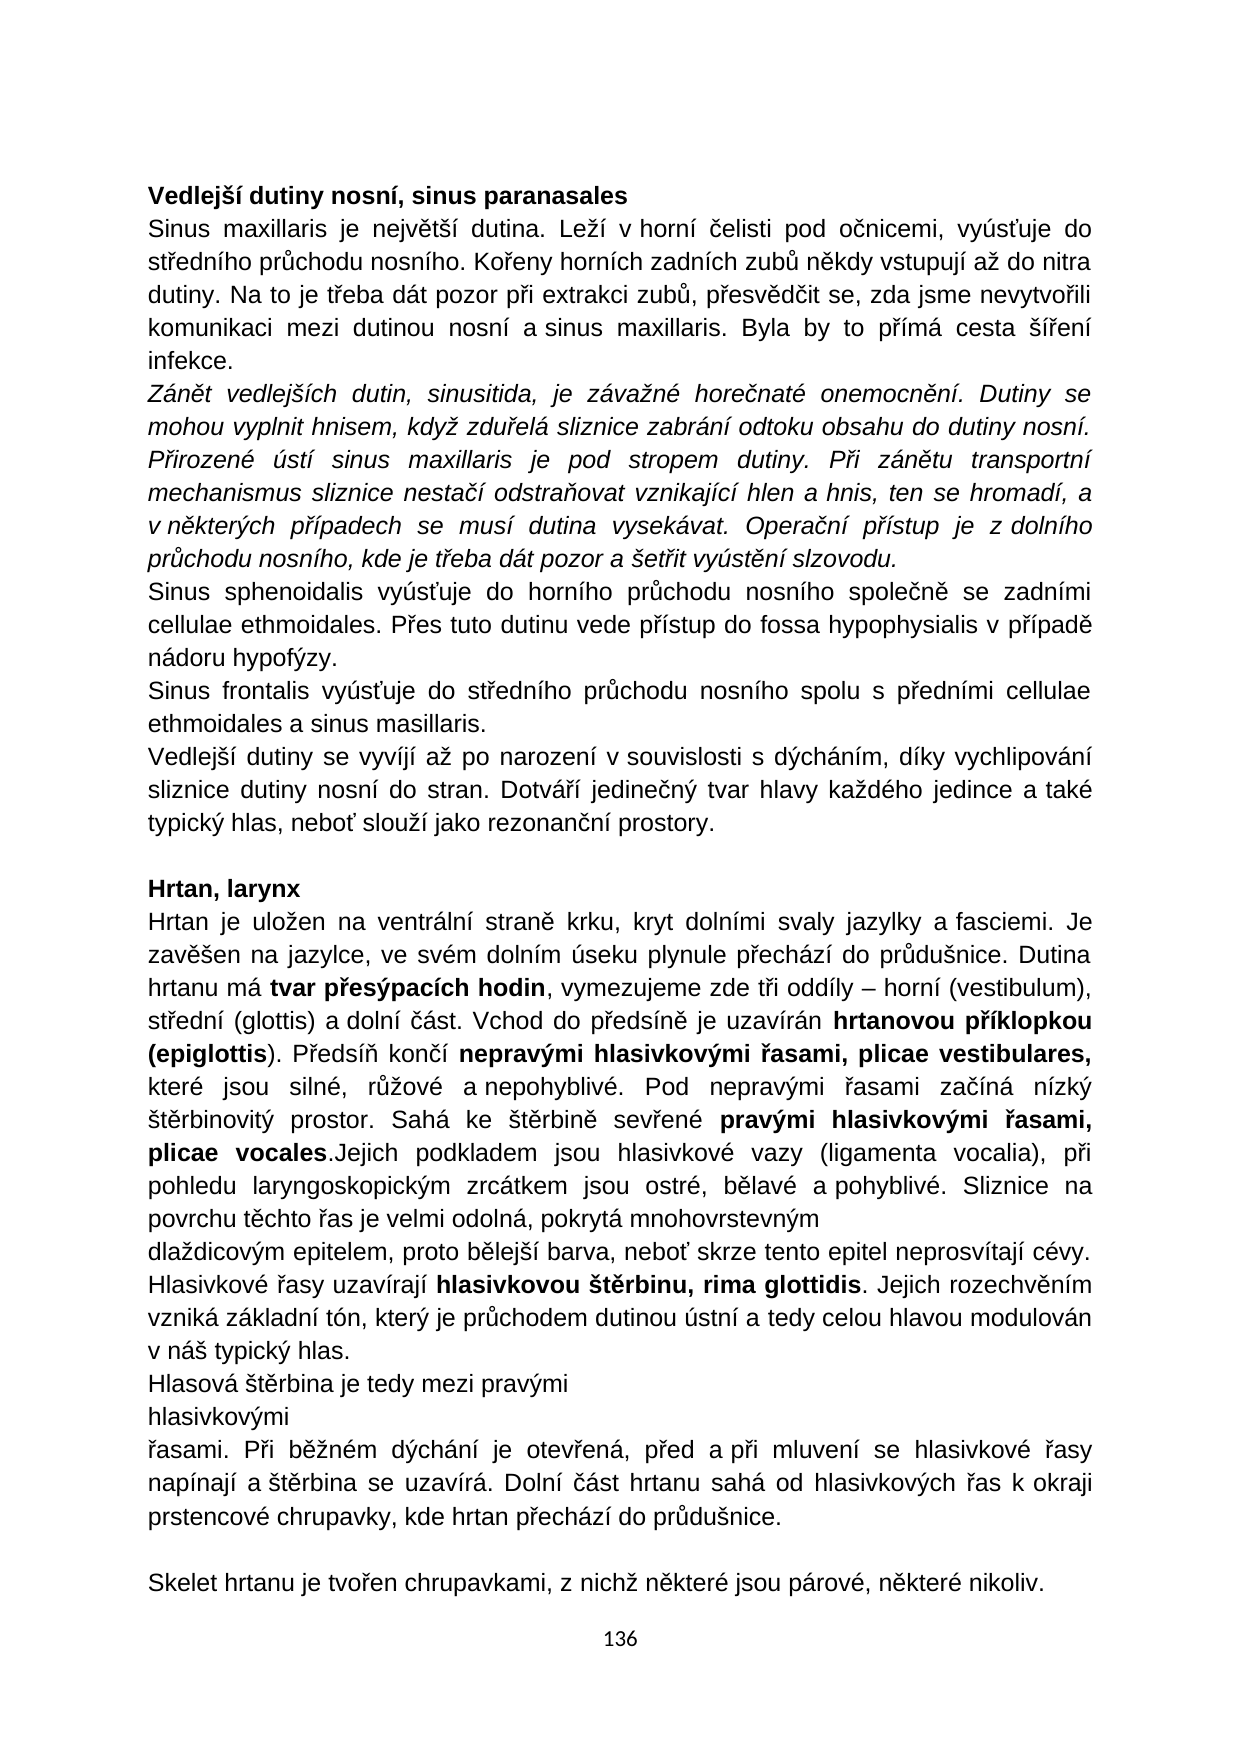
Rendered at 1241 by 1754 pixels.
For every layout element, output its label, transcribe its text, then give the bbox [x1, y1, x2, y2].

text Hrtan, larynx [148, 874, 1093, 903]
text Sinus sphenoidalis vyúsťuje do horního průchodu nosního společně se zadními cellulae ethmoidales. Přes tuto dutinu vede přístup do fossa hypophysialis v případě nádoru hypofýzy. [148, 577, 1093, 672]
text hlasivkovými [148, 1402, 1093, 1431]
text řasami. Při běžném dýchání je otevřená, před a při mluvení se hlasivkové řasy napínají a štěrbina se uzavírá. Dolní část hrtanu sahá od hlasivkových řas k okraji prstencové chrupavky, kde hrtan přechází do průdušnice. [148, 1435, 1093, 1530]
text Vedlejší dutiny nosní, sinus paranasales [148, 181, 1093, 209]
text Sinus frontalis vyúsťuje do středního průchodu nosního spolu s předními cellulae ethmoidales a sinus masillaris. [148, 676, 1093, 738]
text Skelet hrtanu je tvořen chrupavkami, z nichž některé jsou párové, některé nikoliv. [148, 1567, 1093, 1596]
text Hlasová štěrbina je tedy mezi pravými [148, 1369, 1093, 1398]
text dlaždicovým epitelem, proto bělejší barva, neboť skrze tento epitel neprosvítají cévy. Hlasivkové řasy uzavírají hlasivkovou štěrbinu, rima glottidis. Jejich rozechvěním vzniká základní tón, který je průchodem dutinou ústní a tedy celou hlavou modulován v náš typický hlas. [148, 1237, 1093, 1365]
text Sinus maxillaris je největší dutina. Leží v horní čelisti pod očnicemi, vyúsťuje do středního průchodu nosního. Kořeny horních zadních zubů někdy vstupují až do nitra dutiny. Na to je třeba dát pozor při extrakci zubů, přesvědčit se, zda jsme nevytvořili komunikaci mezi dutinou nosní a sinus maxillaris. Byla by to přímá cesta šíření infekce. [148, 214, 1093, 374]
text Vedlejší dutiny se vyvíjí až po narození v souvislosti s dýcháním, díky vychlipování sliznice dutiny nosní do stran. Dotváří jedinečný tvar hlavy každého jedince a také typický hlas, neboť slouží jako rezonanční prostory. [148, 742, 1093, 837]
text Hrtan je uložen na ventrální straně krku, kryt dolními svaly jazylky a fasciemi. Je zavěšen na jazylce, ve svém dolním úseku plynule přechází do průdušnice. Dutina hrtanu má tvar přesýpacích hodin, vymezujeme zde tři oddíly – horní (vestibulum), střední (glottis) a dolní část. Vchod do předsíně je uzavírán hrtanovou příklopkou (epiglottis). Předsíň končí nepravými hlasivkovými řasami, plicae vestibulares, které jsou silné, růžové a nepohyblivé. Pod nepravými řasami začíná nízký štěrbinovitý prostor. Sahá ke štěrbině sevřené pravými hlasivkovými řasami, plicae vocales.Jejich podkladem jsou hlasivkové vazy (ligamenta vocalia), při pohledu laryngoskopickým zrcátkem jsou ostré, bělavé a pohyblivé. Sliznice na povrchu těchto řas je velmi odolná, pokrytá mnohovrstevným [148, 907, 1093, 1233]
text Zánět vedlejších dutin, sinusitida, je závažné horečnaté onemocnění. Dutiny se mohou vyplnit hnisem, když zduřelá sliznice zabrání odtoku obsahu do dutiny nosní. Přirozené ústí sinus maxillaris je pod stropem dutiny. Při zánětu transportní mechanismus sliznice nestačí odstraňovat vznikající hlen a hnis, ten se hromadí, a v některých případech se musí dutina vysekávat. Operační přístup je z dolního průchodu nosního, kde je třeba dát pozor a šetřit vyústění slzovodu. [148, 379, 1093, 573]
